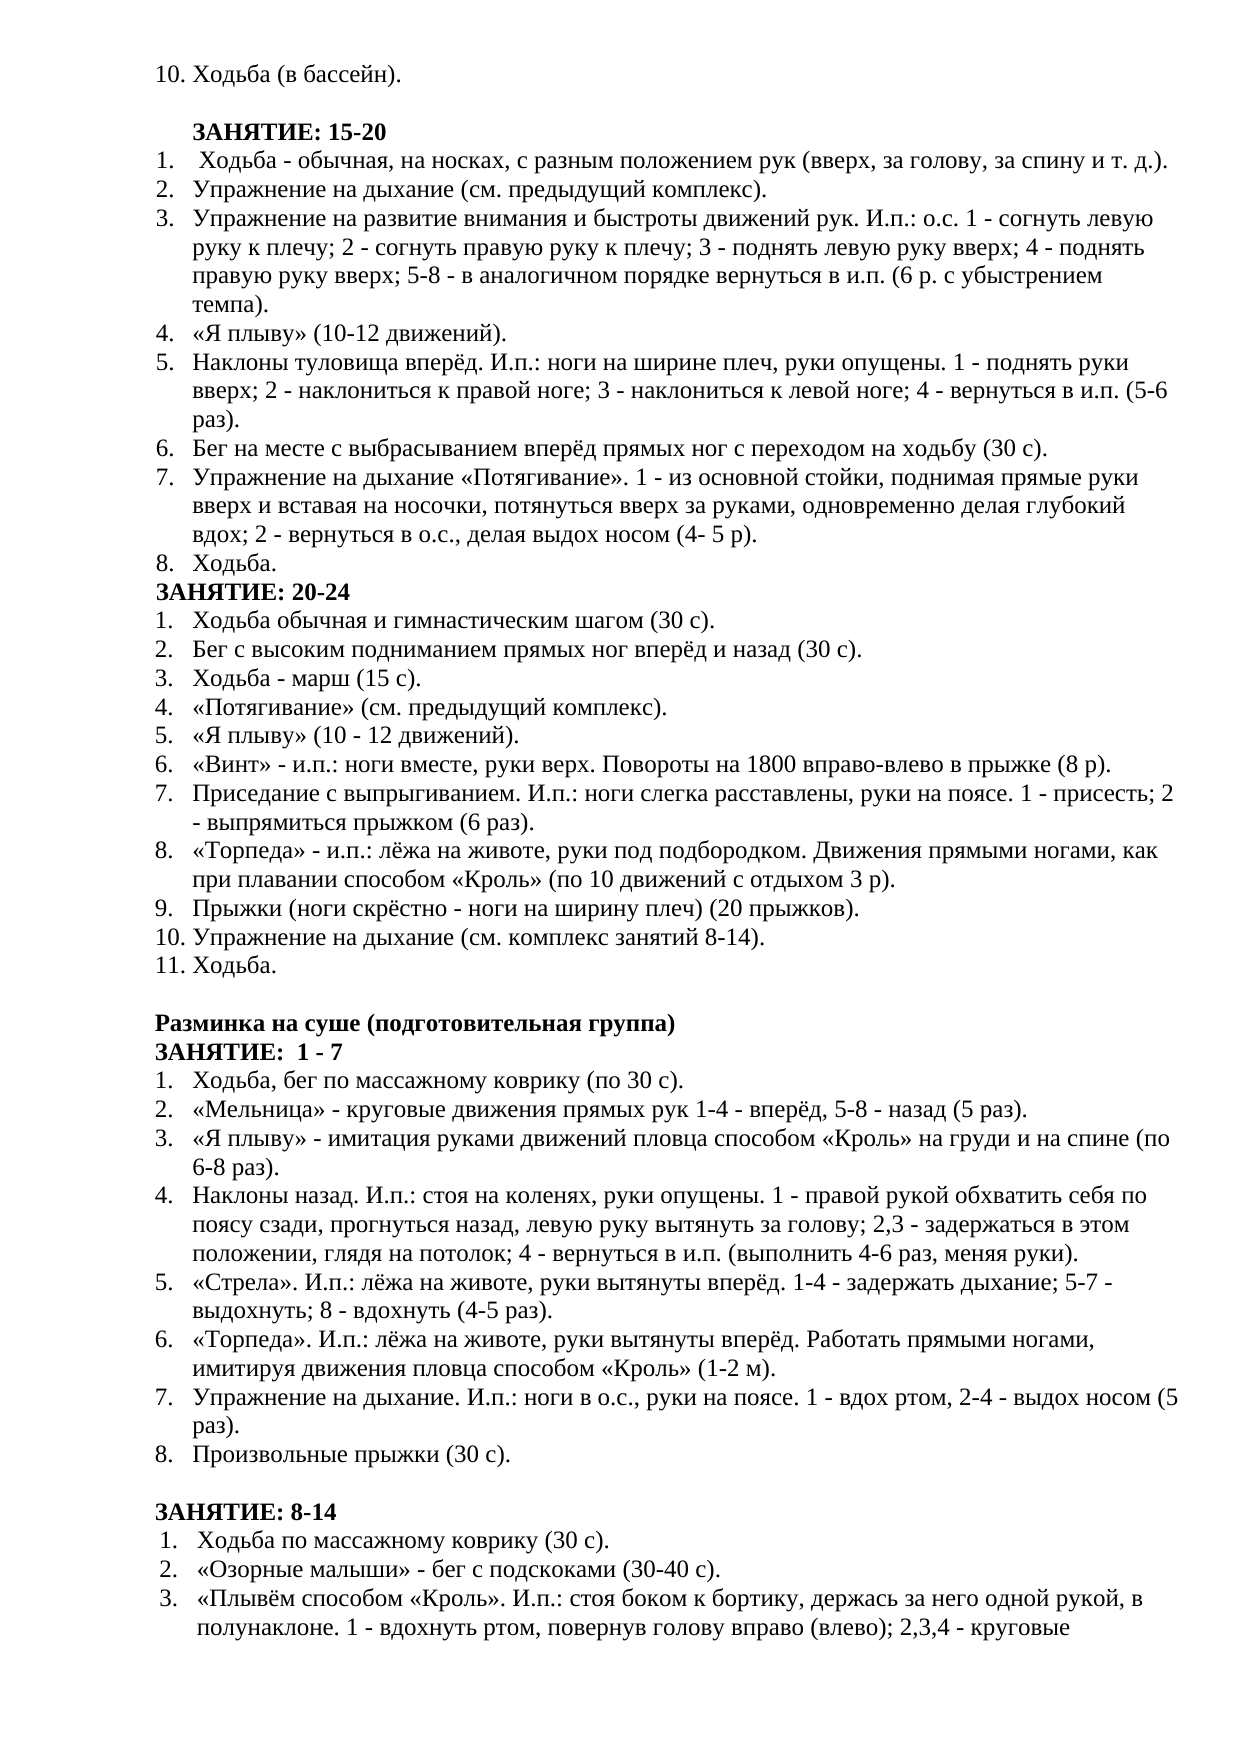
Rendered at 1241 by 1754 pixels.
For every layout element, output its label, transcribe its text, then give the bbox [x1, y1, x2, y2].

list Бег на месте с выбрасыванием вперёд прямых ног с переходом на ходьбу (30 с). [156, 433, 1181, 462]
list Ходьба (в бассейн). [154, 59, 1181, 88]
list «Озорные малыши» - бег с подскоками (30-40 с). [159, 1554, 1181, 1583]
text ЗАНЯТИЕ: 20-24 [156, 577, 1181, 605]
text ЗАНЯТИЕ: 8-14 [154, 1497, 1181, 1525]
list Ходьба. [154, 950, 1181, 979]
list Ходьба, бег по массажному коврику (по 30 с). [154, 1065, 1181, 1094]
list Упражнение на развитие внимания и быстроты движений рук. И.п.: о.с. 1 - согнуть левую руку к плечу; 2 - согнуть правую руку к плечу; 3 - поднять левую руку вверх; 4 - поднять правую руку вверх; 5-8 - в аналогичном порядке вернуться в и.п. (6 р. с убыстрением темпа). [156, 203, 1181, 318]
text ЗАНЯТИЕ: 1 - 7 [154, 1037, 1181, 1065]
list «Торпеда» - и.п.: лёжа на животе, руки под подбородком. Движения прямыми ногами, как при плавании способом «Кроль» (по 10 движений с отдыхом 3 р). [154, 835, 1181, 893]
list Наклоны туловища вперёд. И.п.: ноги на ширине плеч, руки опущены. 1 - поднять руки вверх; 2 - наклониться к правой ноге; 3 - наклониться к левой ноге; 4 - вернуться в и.п. (5-6 раз). [156, 347, 1181, 433]
list Наклоны назад. И.п.: стоя на коленях, руки опущены. 1 - правой рукой обхватить себя по поясу сзади, прогнуться назад, левую руку вытянуть за голову; 2,3 - задержаться в этом положении, глядя на потолок; 4 - вернуться в и.п. (выполнить 4-6 раз, меняя руки). [154, 1180, 1181, 1267]
list Упражнение на дыхание. И.п.: ноги в о.с., руки на поясе. 1 - вдох ртом, 2-4 - выдох носом (5 раз). [154, 1382, 1181, 1439]
list «Потягивание» (см. предыдущий комплекс). [154, 692, 1181, 720]
list «Винт» - и.п.: ноги вместе, руки верх. Повороты на 1800 вправо-влево в прыжке (8 р). [154, 749, 1181, 778]
list Ходьба обычная и гимнастическим шагом (30 с). [154, 605, 1181, 634]
list Ходьба по массажному коврику (30 с). [159, 1525, 1181, 1554]
list Ходьба. [156, 548, 1181, 577]
list «Я плыву» (10 - 12 движений). [154, 720, 1181, 749]
text Разминка на суше (подготовительная группа) [154, 1008, 1181, 1037]
list Произвольные прыжки (30 с). [154, 1439, 1181, 1468]
list Бег с высоким подниманием прямых ног вперёд и назад (30 с). [154, 634, 1181, 663]
list Ходьба - марш (15 с). [154, 663, 1181, 692]
list Прыжки (ноги скрёстно - ноги на ширину плеч) (20 прыжков). [154, 893, 1181, 922]
list Упражнение на дыхание «Потягивание». 1 - из основной стойки, поднимая прямые руки вверх и вставая на носочки, потянуться вверх за руками, одновременно делая глубокий вдох; 2 - вернуться в о.с., делая выдох носом (4- 5 р). [156, 462, 1181, 548]
list «Мельница» - круговые движения прямых рук 1-4 - вперёд, 5-8 - назад (5 раз). [154, 1094, 1181, 1123]
list «Стрела». И.п.: лёжа на животе, руки вытянуты вперёд. 1-4 - задержать дыхание; 5-7 - выдохнуть; 8 - вдохнуть (4-5 раз). [154, 1267, 1181, 1324]
list ЗАНЯТИЕ: 15-20 [192, 117, 1181, 145]
list «Я плыву» (10-12 движений). [156, 318, 1181, 347]
list Упражнение на дыхание (см. комплекс занятий 8-14). [154, 922, 1181, 950]
list «Я плыву» - имитация руками движений пловца способом «Кроль» на груди и на спине (по 6-8 раз). [154, 1123, 1181, 1180]
list Ходьба - обычная, на носках, с разным положением рук (вверх, за голову, за спину и т. д.). [156, 145, 1181, 174]
list Приседание с выпрыгиванием. И.п.: ноги слегка расставлены, руки на поясе. 1 - присесть; 2 - выпрямиться прыжком (6 раз). [154, 778, 1181, 835]
list «Торпеда». И.п.: лёжа на животе, руки вытянуты вперёд. Работать прямыми ногами, имитируя движения пловца способом «Кроль» (1-2 м). [154, 1324, 1181, 1382]
list Упражнение на дыхание (см. предыдущий комплекс). [156, 174, 1181, 203]
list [159, 1583, 1181, 1640]
